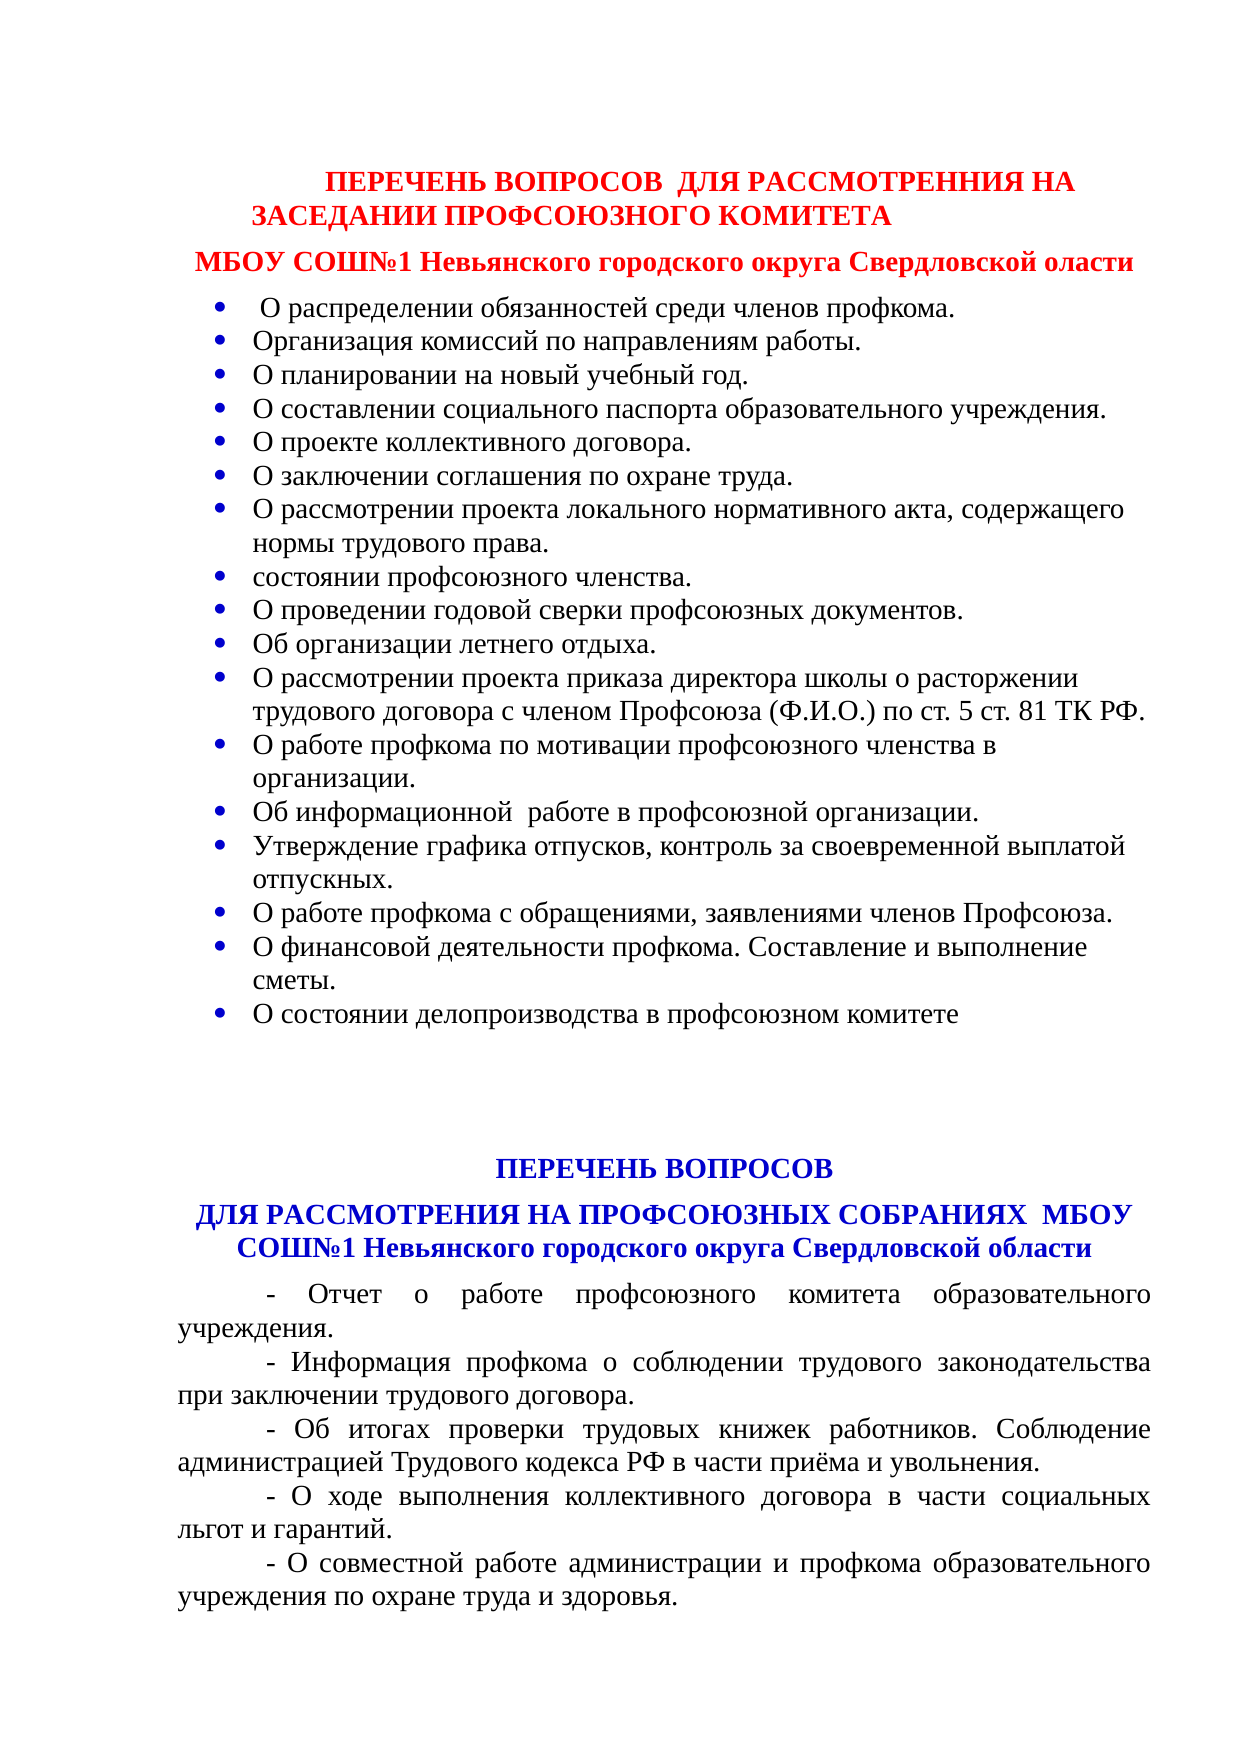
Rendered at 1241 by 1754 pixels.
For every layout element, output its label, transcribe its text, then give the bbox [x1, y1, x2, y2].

list состоянии профсоюзного членства. [215, 559, 1152, 592]
list Организация комиссий по направлениям работы. [215, 323, 1152, 357]
text ПЕРЕЧЕНЬ ВОПРОСОВ ДЛЯ РАССМОТРЕННИЯ НА ЗАСЕДАНИИ ПРОФСОЮЗНОГО КОМИТЕТА [251, 164, 1152, 231]
list О состоянии делопроизводства в профсоюзном комитете [215, 996, 1152, 1029]
list О работе профкома по мотивации профсоюзного членства в организации. [215, 727, 1152, 794]
list О составлении социального паспорта образовательного учреждения. [215, 391, 1152, 424]
list О рассмотрении проекта приказа директора школы о расторжении трудового договора с членом Профсоюза (Ф.И.О.) по ст. 5 ст. 81 ТК РФ. [215, 660, 1152, 727]
text - Об итогах проверки трудовых книжек работников. Соблюдение администрацией Трудового кодекса РФ в части приёма и увольнения. [177, 1411, 1152, 1478]
list О планировании на новый учебный год. [215, 357, 1152, 391]
list О рассмотрении проекта локального нормативного акта, содержащего нормы трудового права. [215, 492, 1152, 559]
text - Информация профкома о соблюдении трудового законодательства при заключении трудового договора. [177, 1344, 1152, 1411]
list Об информационной работе в профсоюзной организации. [215, 794, 1152, 828]
list Утверждение графика отпусков, контроль за своевременной выплатой отпускных. [215, 828, 1152, 895]
text - О совместной работе администрации и профкома образовательного учреждения по охране труда и здоровья. [177, 1545, 1152, 1612]
list Об организации летнего отдыха. [215, 626, 1152, 660]
text - О ходе выполнения коллективного договора в части социальных льгот и гарантий. [177, 1478, 1152, 1545]
list О проведении годовой сверки профсоюзных документов. [215, 592, 1152, 626]
list О распределении обязанностей среди членов профкома. [215, 290, 1152, 323]
list О проекте коллективного договора. [215, 424, 1152, 458]
list О работе профкома с обращениями, заявлениями членов Профсоюза. [215, 895, 1152, 929]
text - Отчет о работе профсоюзного комитета образовательного учреждения. [177, 1277, 1152, 1344]
text МБОУ СОШ№1 Невьянского городского округа Свердловской оласти [177, 244, 1152, 277]
text ДЛЯ РАССМОТРЕНИЯ НА ПРОФСОЮЗНЫХ СОБРАНИЯХ МБОУ СОШ№1 Невьянского городского округа Свердловской области [177, 1197, 1152, 1264]
text ПЕРЕЧЕНЬ ВОПРОСОВ [177, 1151, 1152, 1184]
list О финансовой деятельности профкома. Составление и выполнение сметы. [215, 929, 1152, 996]
list О заключении соглашения по охране труда. [215, 458, 1152, 492]
